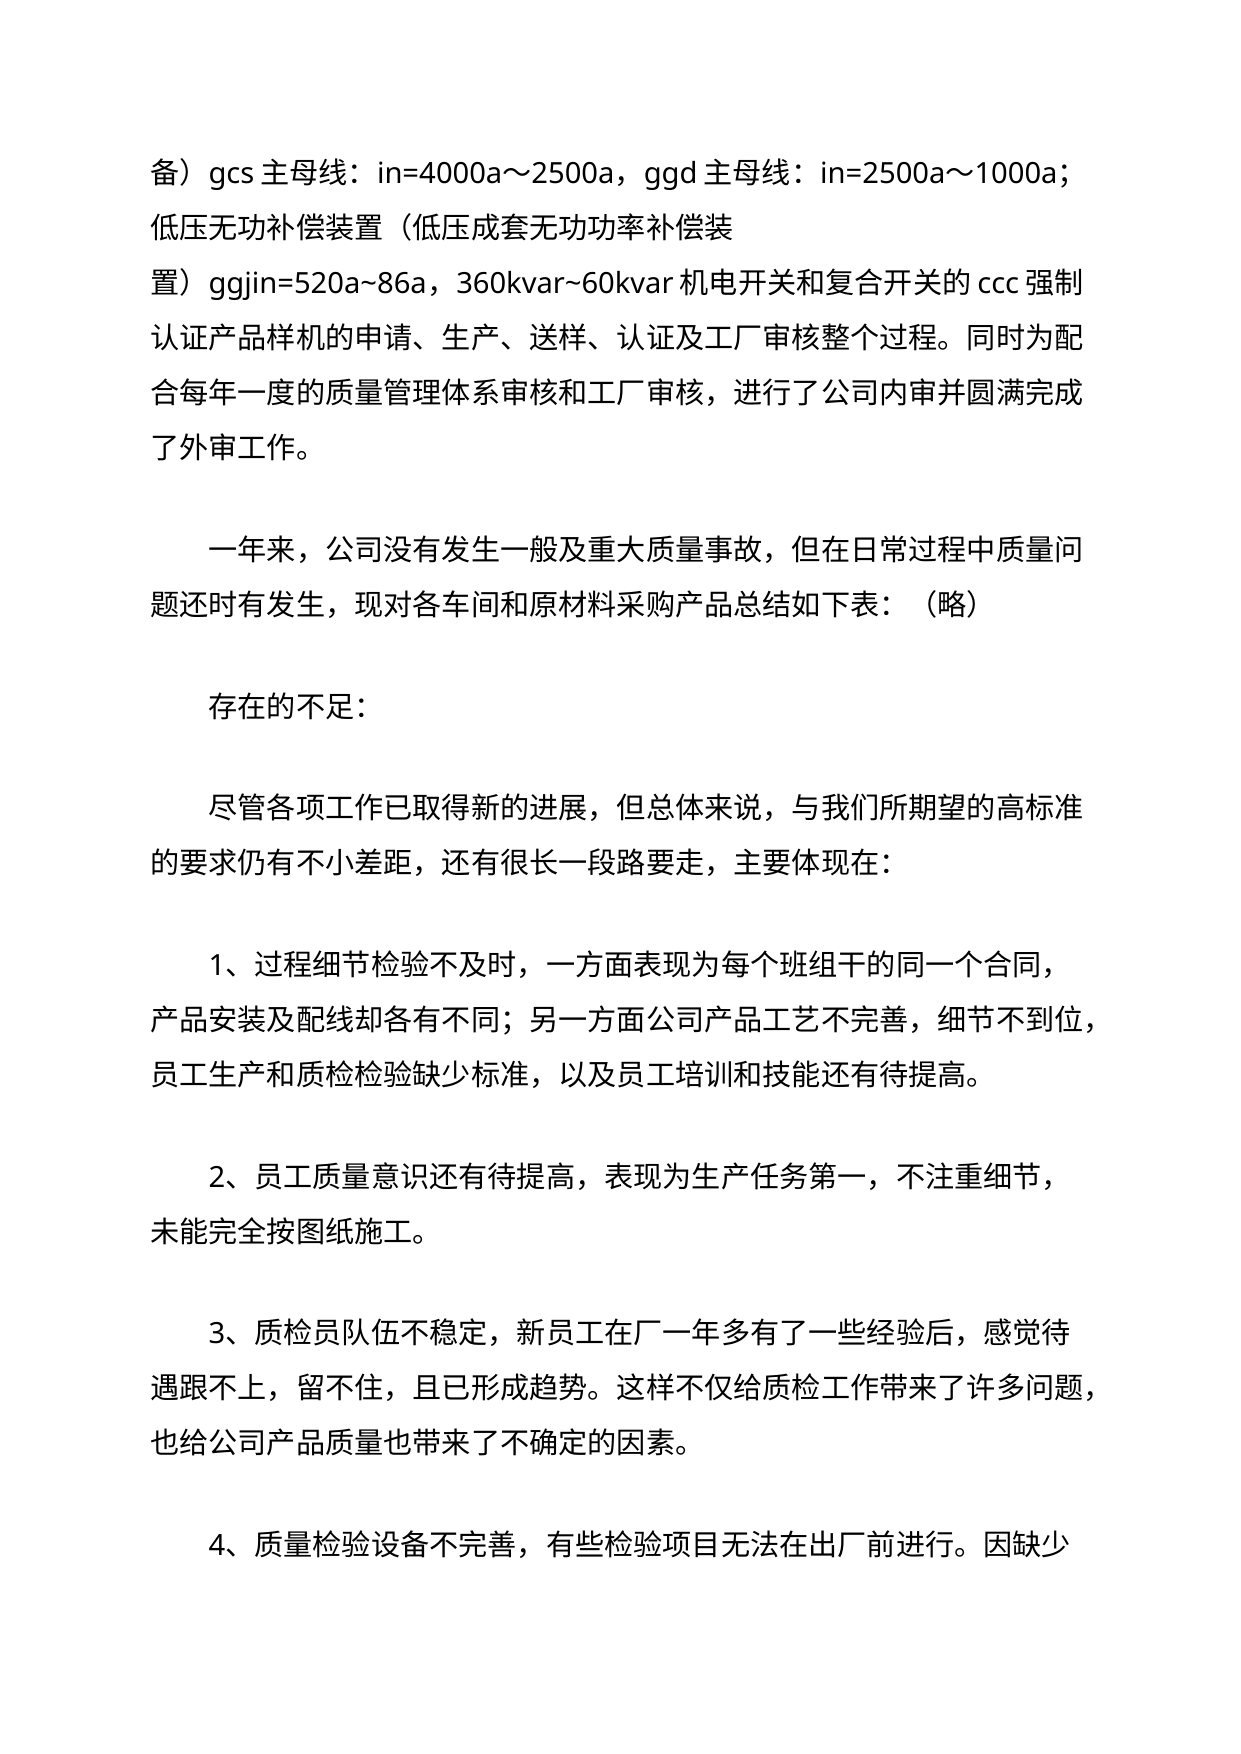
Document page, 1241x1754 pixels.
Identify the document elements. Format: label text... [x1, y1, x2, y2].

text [150, 150, 1090, 467]
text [150, 1522, 1090, 1564]
text 尽管各项工作已取得新的进展，但总体来说，与我们所期望的高标准的要求仍有不小差距，还有很长一段路要走，主要体现在： [150, 785, 1090, 882]
text 存在的不足： [150, 683, 1090, 725]
text 3、质检员队伍不稳定，新员工在厂一年多有了一些经验后，感觉待遇跟不上，留不住，且已形成趋势。这样不仅给质检工作带来了许多问题，也给公司产品质量也带来了不确定的因素。 [150, 1310, 1090, 1462]
text 1、过程细节检验不及时，一方面表现为每个班组干的同一个合同，产品安装及配线却各有不同；另一方面公司产品工艺不完善，细节不到位，员工生产和质检检验缺少标准，以及员工培训和技能还有待提高。 [150, 942, 1090, 1094]
text 2、员工质量意识还有待提高，表现为生产任务第一，不注重细节，未能完全按图纸施工。 [150, 1153, 1090, 1251]
text 一年来，公司没有发生一般及重大质量事故，但在日常过程中质量问题还时有发生，现对各车间和原材料采购产品总结如下表：（略） [150, 526, 1090, 624]
